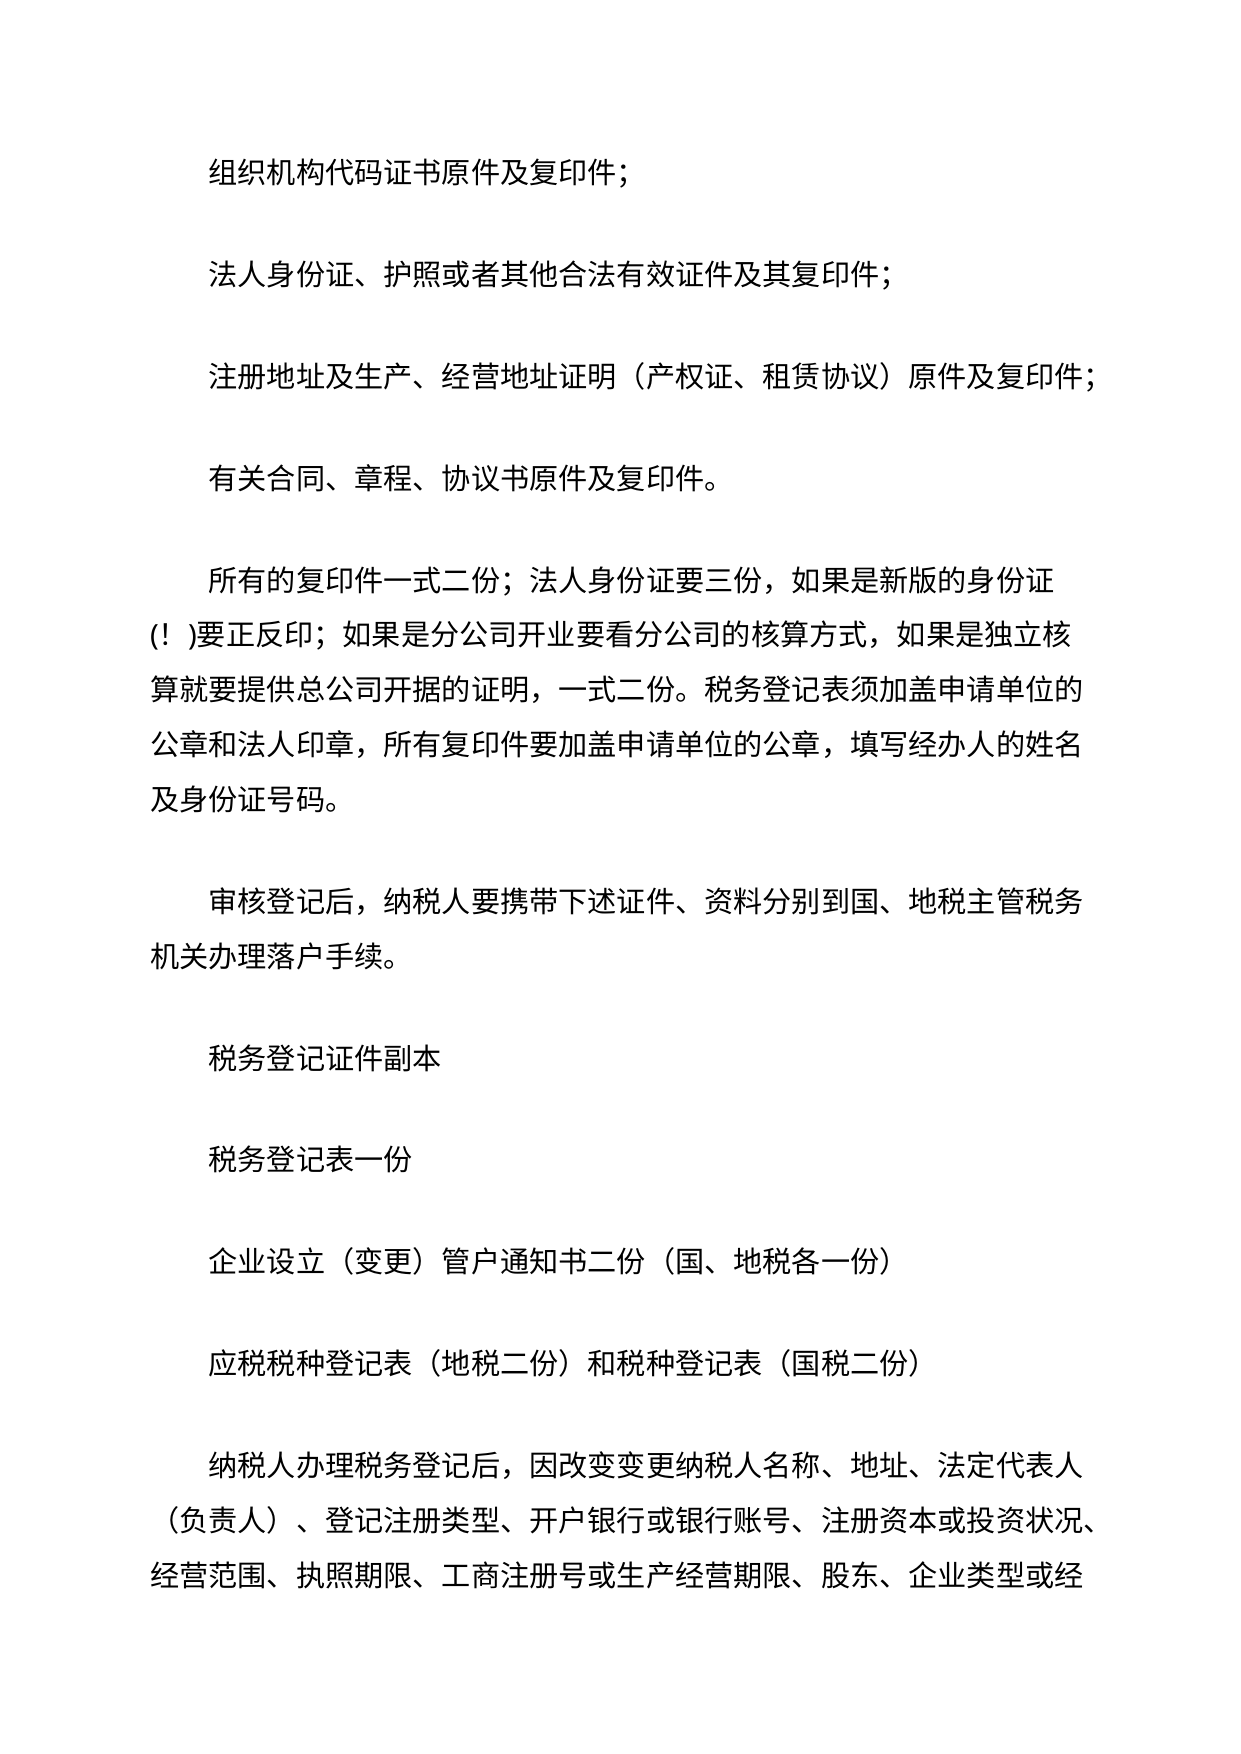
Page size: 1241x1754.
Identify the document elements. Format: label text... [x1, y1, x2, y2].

text 税务登记表一份 [150, 1137, 1090, 1179]
text 注册地址及生产、经营地址证明（产权证、租赁协议）原件及复印件； [150, 353, 1090, 396]
text 组织机构代码证书原件及复印件； [150, 150, 1090, 192]
text 有关合同、章程、协议书原件及复印件。 [150, 455, 1090, 498]
text 法人身份证、护照或者其他合法有效证件及其复印件； [150, 252, 1090, 294]
text 税务登记证件副本 [150, 1035, 1090, 1077]
text 企业设立（变更）管户通知书二份（国、地税各一份） [150, 1239, 1090, 1281]
text 审核登记后，纳税人要携带下述证件、资料分别到国、地税主管税务机关办理落户手续。 [150, 878, 1090, 976]
text 所有的复印件一式二份；法人身份证要三份，如果是新版的身份证(！)要正反印；如果是分公司开业要看分公司的核算方式，如果是独立核算就要提供总公司开据的证明，一式二份。税务登记表须加盖申请单位的公章和法人印章，所有复印件要加盖申请单位的公章，填写经办人的姓名及身份证号码。 [150, 557, 1090, 819]
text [150, 1442, 1090, 1594]
text 应税税种登记表（地税二份）和税种登记表（国税二份） [150, 1341, 1090, 1383]
